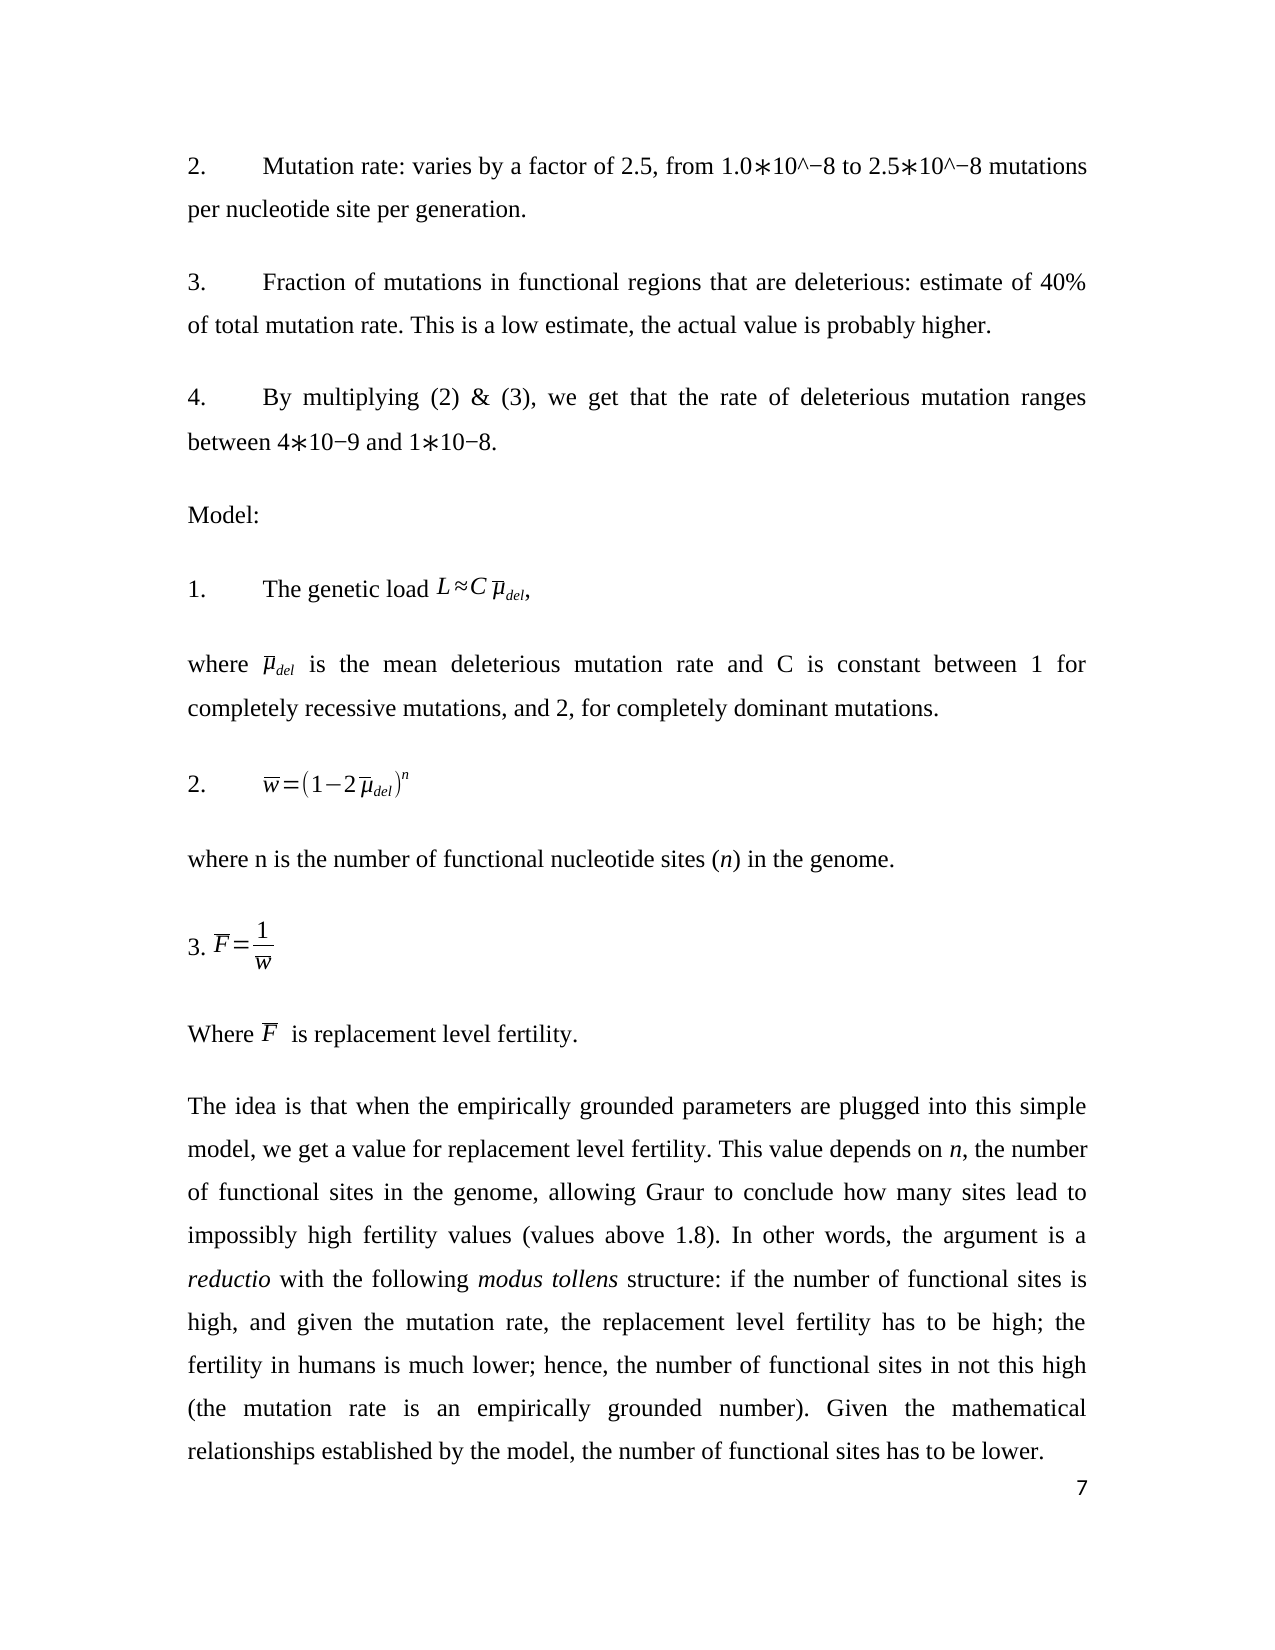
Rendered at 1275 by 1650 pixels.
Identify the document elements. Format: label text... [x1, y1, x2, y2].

text 3. Fraction of mutations in functional regions that are deleterious: estimate of 40% of total mutation rate. This is a low estimate, the actual value is probably higher. [187, 267, 1087, 339]
text Where is replacement level fertility. [187, 1019, 1087, 1048]
text The idea is that when the empirically grounded parameters are plugged into this simple model, we get a value for replacement level fertility. This value depends on n, the number of functional sites in the genome, allowing Graur to conclude how many sites lead to impossibly high fertility values (values above 1.8). In other words, the argument is a reductio with the following modus tollens structure: if the number of functional sites is high, and given the mutation rate, the replacement level fertility has to be high; the fertility in humans is much lower; hence, the number of functional sites in not this high (the mutation rate is an empirically grounded number). Given the mathematical relationships established by the model, the number of functional sites has to be lower. [187, 1091, 1087, 1465]
text where n is the number of functional nucleotide sites (n) in the genome. [187, 844, 1087, 873]
text Model: [187, 501, 1087, 529]
text 4. By multiplying (2) & (3), we get that the rate of deleterious mutation ranges between 4∗10−9 and 1∗10−8. [187, 382, 1087, 456]
text 2. Mutation rate: varies by a factor of 2.5, from 1.0∗10^−8 to 2.5∗10^−8 mutations per nucleotide site per generation. [187, 150, 1087, 223]
text 3. [187, 916, 1087, 975]
text where is the mean deleterious mutation rate and C is constant between 1 for completely recessive mutations, and 2, for completely dominant mutations. [187, 648, 1087, 722]
text 2. [187, 766, 1087, 801]
text 1. The genetic load , [187, 573, 1087, 604]
